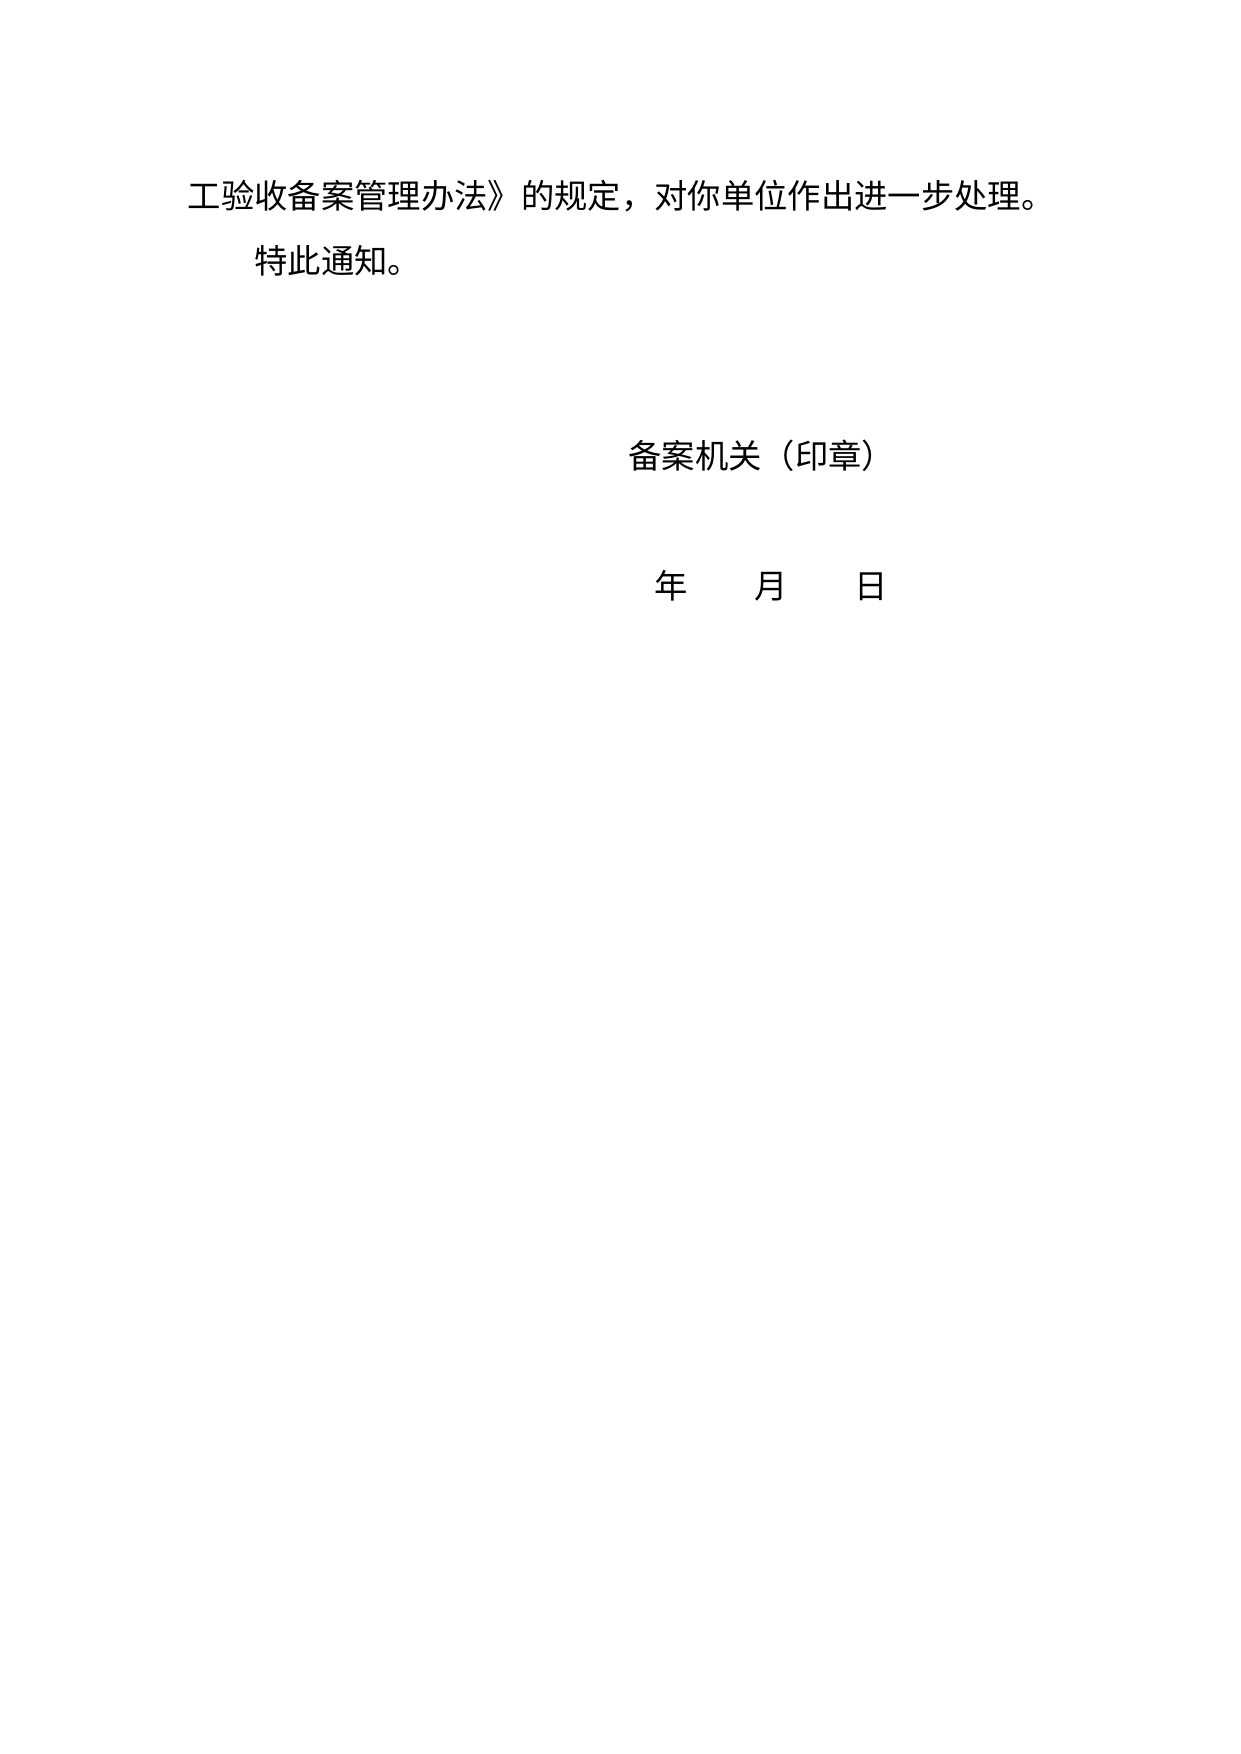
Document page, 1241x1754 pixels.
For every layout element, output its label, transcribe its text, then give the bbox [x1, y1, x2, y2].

text 特此通知。 [187, 227, 1053, 292]
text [187, 162, 1053, 227]
text 年 月 日 [187, 552, 1053, 617]
text 备案机关（印章） [187, 422, 1053, 487]
